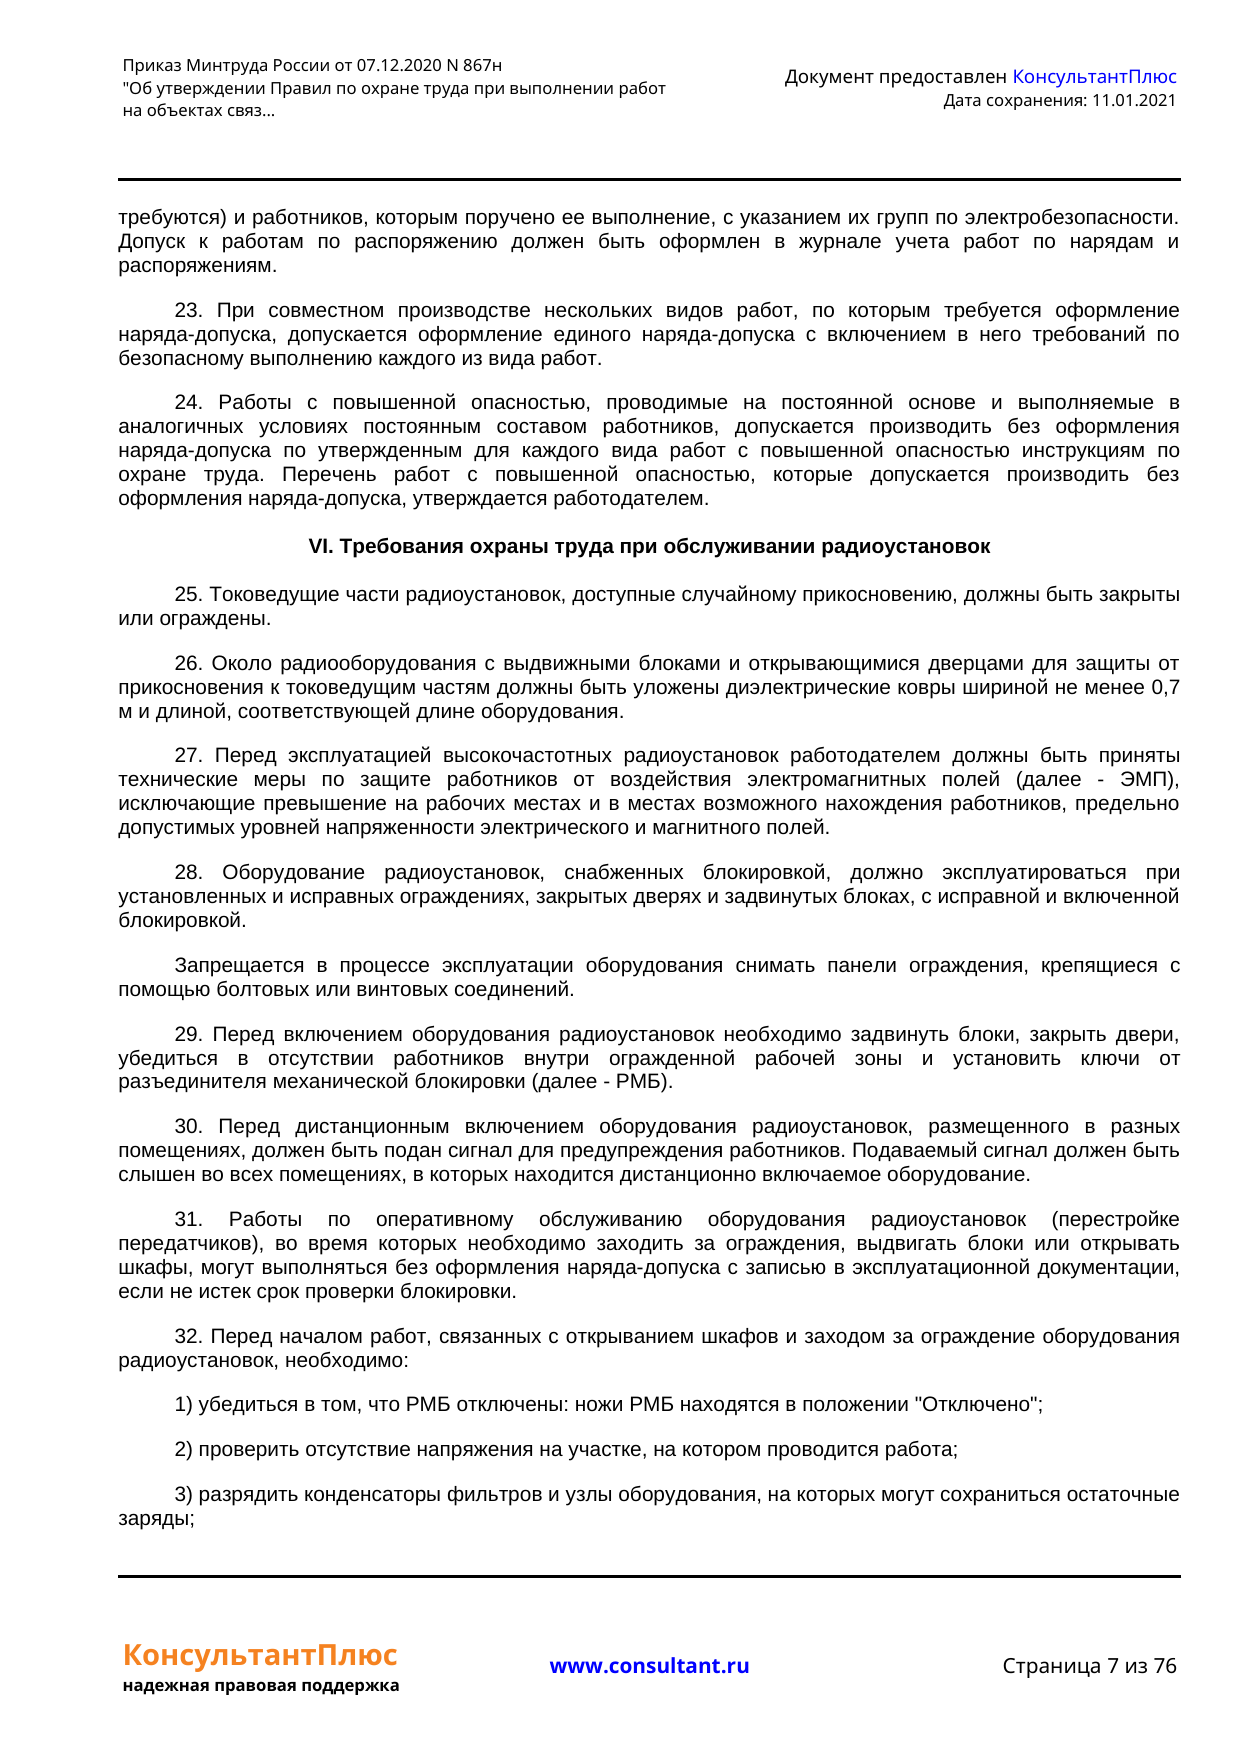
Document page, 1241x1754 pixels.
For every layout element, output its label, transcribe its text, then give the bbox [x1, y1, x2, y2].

text 27. Перед эксплуатацией высокочастотных радиоустановок работодателем должны быть приняты технические меры по защите работников от воздействия электромагнитных полей (далее - ЭМП), исключающие превышение на рабочих местах и в местах возможного нахождения работников, предельно допустимых уровней напряженности электрического и магнитного полей. [118, 743, 1181, 839]
text 2) проверить отсутствие напряжения на участке, на котором проводится работа; [118, 1437, 1181, 1461]
text 23. При совместном производстве нескольких видов работ, по которым требуется оформление наряда-допуска, допускается оформление единого наряда-допуска с включением в него требований по безопасному выполнению каждого из вида работ. [118, 297, 1181, 369]
text 3) разрядить конденсаторы фильтров и узлы оборудования, на которых могут сохраниться остаточные заряды; [118, 1482, 1181, 1530]
text 30. Перед дистанционным включением оборудования радиоустановок, размещенного в разных помещениях, должен быть подан сигнал для предупреждения работников. Подаваемый сигнал должен быть слышен во всех помещениях, в которых находится дистанционно включаемое оборудование. [118, 1114, 1181, 1186]
text 32. Перед началом работ, связанных с открыванием шкафов и заходом за ограждение оборудования радиоустановок, необходимо: [118, 1323, 1181, 1371]
text 25. Токоведущие части радиоустановок, доступные случайному прикосновению, должны быть закрыты или ограждены. [118, 582, 1181, 630]
text 28. Оборудование радиоустановок, снабженных блокировкой, должно эксплуатироваться при установленных и исправных ограждениях, закрытых дверях и задвинутых блоках, с исправной и включенной блокировкой. [118, 860, 1181, 932]
text 31. Работы по оперативному обслуживанию оборудования радиоустановок (перестройке передатчиков), во время которых необходимо заходить за ограждения, выдвигать блоки или открывать шкафы, могут выполняться без оформления наряда-допуска с записью в эксплуатационной документации, если не истек срок проверки блокировки. [118, 1207, 1181, 1303]
text 24. Работы с повышенной опасностью, проводимые на постоянной основе и выполняемые в аналогичных условиях постоянным составом работников, допускается производить без оформления наряда-допуска по утвержденным для каждого вида работ с повышенной опасностью инструкциям по охране труда. Перечень работ с повышенной опасностью, которые допускается производить без оформления наряда-допуска, утверждается работодателем. [118, 390, 1181, 510]
title VI. Требования охраны труда при обслуживании радиоустановок [118, 534, 1181, 558]
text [118, 205, 1181, 277]
text 29. Перед включением оборудования радиоустановок необходимо задвинуть блоки, закрыть двери, убедиться в отсутствии работников внутри огражденной рабочей зоны и установить ключи от разъединителя механической блокировки (далее - РМБ). [118, 1021, 1181, 1093]
text 26. Около радиооборудования с выдвижными блоками и открывающимися дверцами для защиты от прикосновения к токоведущим частям должны быть уложены диэлектрические ковры шириной не менее 0,7 м и длиной, соответствующей длине оборудования. [118, 651, 1181, 722]
text Запрещается в процессе эксплуатации оборудования снимать панели ограждения, крепящиеся с помощью болтовых или винтовых соединений. [118, 953, 1181, 1001]
text 1) убедиться в том, что РМБ отключены: ножи РМБ находятся в положении "Отключено"; [118, 1392, 1181, 1416]
